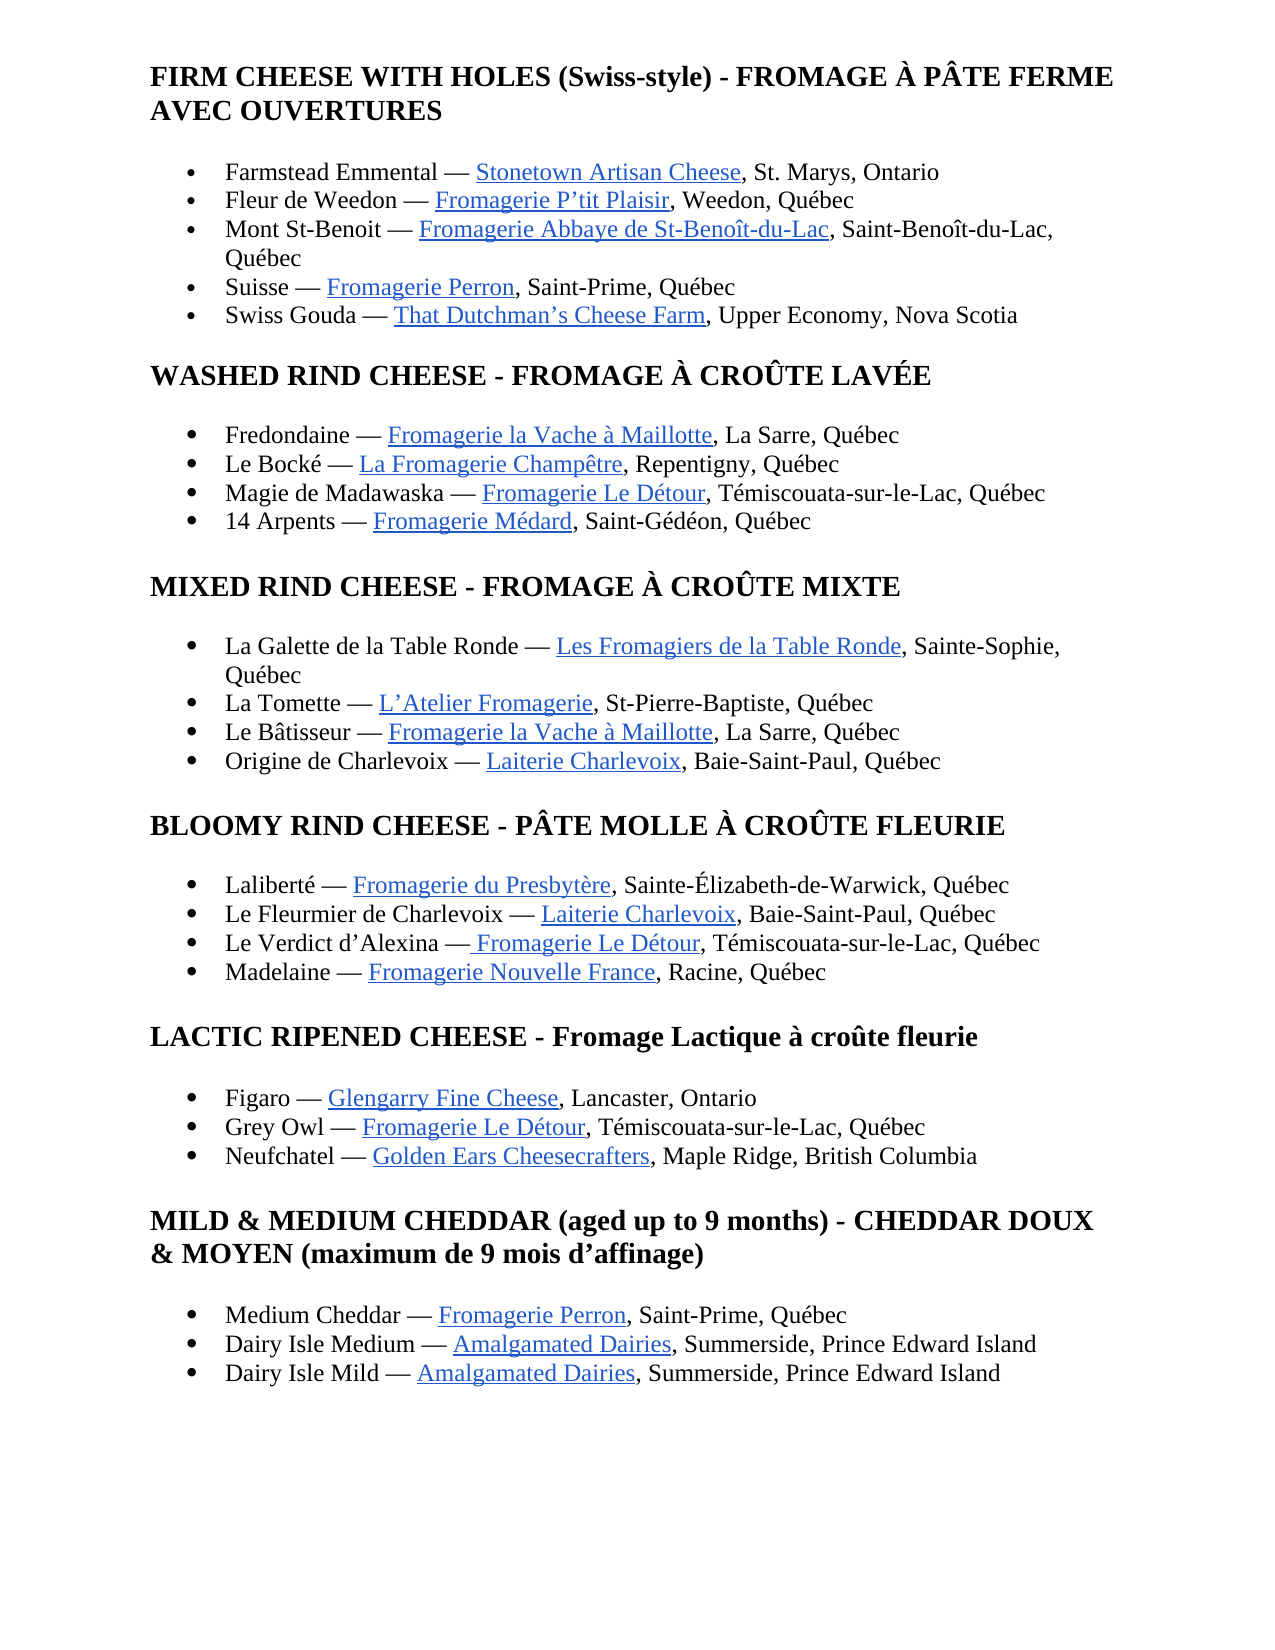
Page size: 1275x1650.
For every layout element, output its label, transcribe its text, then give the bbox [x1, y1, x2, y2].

list Dairy Isle Mild — Amalgamated Dairies, Summerside, Prince Edward Island [187, 1358, 1087, 1387]
text LACTIC RIPENED CHEESE - Fromage Lactique à croûte fleurie [150, 1019, 1125, 1083]
list La Tomette — L’Atelier Fromagerie, St-Pierre-Baptiste, Québec [187, 688, 1087, 717]
list La Galette de la Table Ronde — Les Fromagiers de la Table Ronde, Sainte-Sophie, Québec [187, 631, 1087, 688]
text MILD & MEDIUM CHEDDAR (aged up to 9 months) - CHEDDAR DOUX & MOYEN (maximum de 9 mois d’affinage) [150, 1169, 1125, 1301]
text WASHED RIND CHEESE - FROMAGE À CROÛTE LAVÉE [150, 358, 1125, 420]
list Laliberté — Fromagerie du Presbytère, Sainte-Élizabeth-de-Warwick, Québec [187, 871, 1087, 899]
list Fleur de Weedon — Fromagerie P’tit Plaisir, Weedon, Québec [187, 185, 1087, 214]
list Dairy Isle Medium — Amalgamated Dairies, Summerside, Prince Edward Island [187, 1329, 1087, 1358]
list Le Bocké — La Fromagerie Champêtre, Repentigny, Québec [187, 449, 1087, 478]
list Magie de Madawaska — Fromagerie Le Détour, Témiscouata-sur-le-Lac, Québec [187, 478, 1087, 506]
list Origine de Charlevoix — Laiterie Charlevoix, Baie-Saint-Paul, Québec [187, 746, 1087, 775]
list Medium Cheddar — Fromagerie Perron, Saint-Prime, Québec [187, 1301, 1087, 1329]
list Le Verdict d’Alexina — Fromagerie Le Détour, Témiscouata-sur-le-Lac, Québec [187, 928, 1087, 957]
text FIRM CHEESE WITH HOLES (Swiss-style) - FROMAGE À PÂTE FERME AVEC OUVERTURES [150, 59, 1125, 157]
list Grey Owl — Fromagerie Le Détour, Témiscouata-sur-le-Lac, Québec [187, 1112, 1087, 1141]
list Mont St-Benoit — Fromagerie Abbaye de St-Benoît-du-Lac, Saint-Benoît-du-Lac, Québec [187, 214, 1087, 272]
list Suisse — Fromagerie Perron, Saint-Prime, Québec [187, 272, 1087, 300]
list Figaro — Glengarry Fine Cheese, Lancaster, Ontario [187, 1083, 1087, 1112]
text BLOOMY RIND CHEESE - PÂTE MOLLE À CROÛTE FLEURIE [150, 808, 1125, 871]
list 14 Arpents — Fromagerie Médard, Saint-Gédéon, Québec [187, 506, 1087, 535]
list Neufchatel — Golden Ears Cheesecrafters, Maple Ridge, British Columbia [187, 1141, 1087, 1169]
list Le Fleurmier de Charlevoix — Laiterie Charlevoix, Baie-Saint-Paul, Québec [187, 899, 1087, 928]
list Le Bâtisseur — Fromagerie la Vache à Maillotte, La Sarre, Québec [187, 717, 1087, 746]
list Madelaine — Fromagerie Nouvelle France, Racine, Québec [187, 957, 1087, 986]
list Fredondaine — Fromagerie la Vache à Maillotte, La Sarre, Québec [187, 420, 1087, 449]
list Farmstead Emmental — Stonetown Artisan Cheese, St. Marys, Ontario [187, 157, 1087, 185]
text MIXED RIND CHEESE - FROMAGE À CROÛTE MIXTE [150, 569, 1125, 631]
list Swiss Gouda — That Dutchman’s Cheese Farm, Upper Economy, Nova Scotia [187, 300, 1087, 329]
